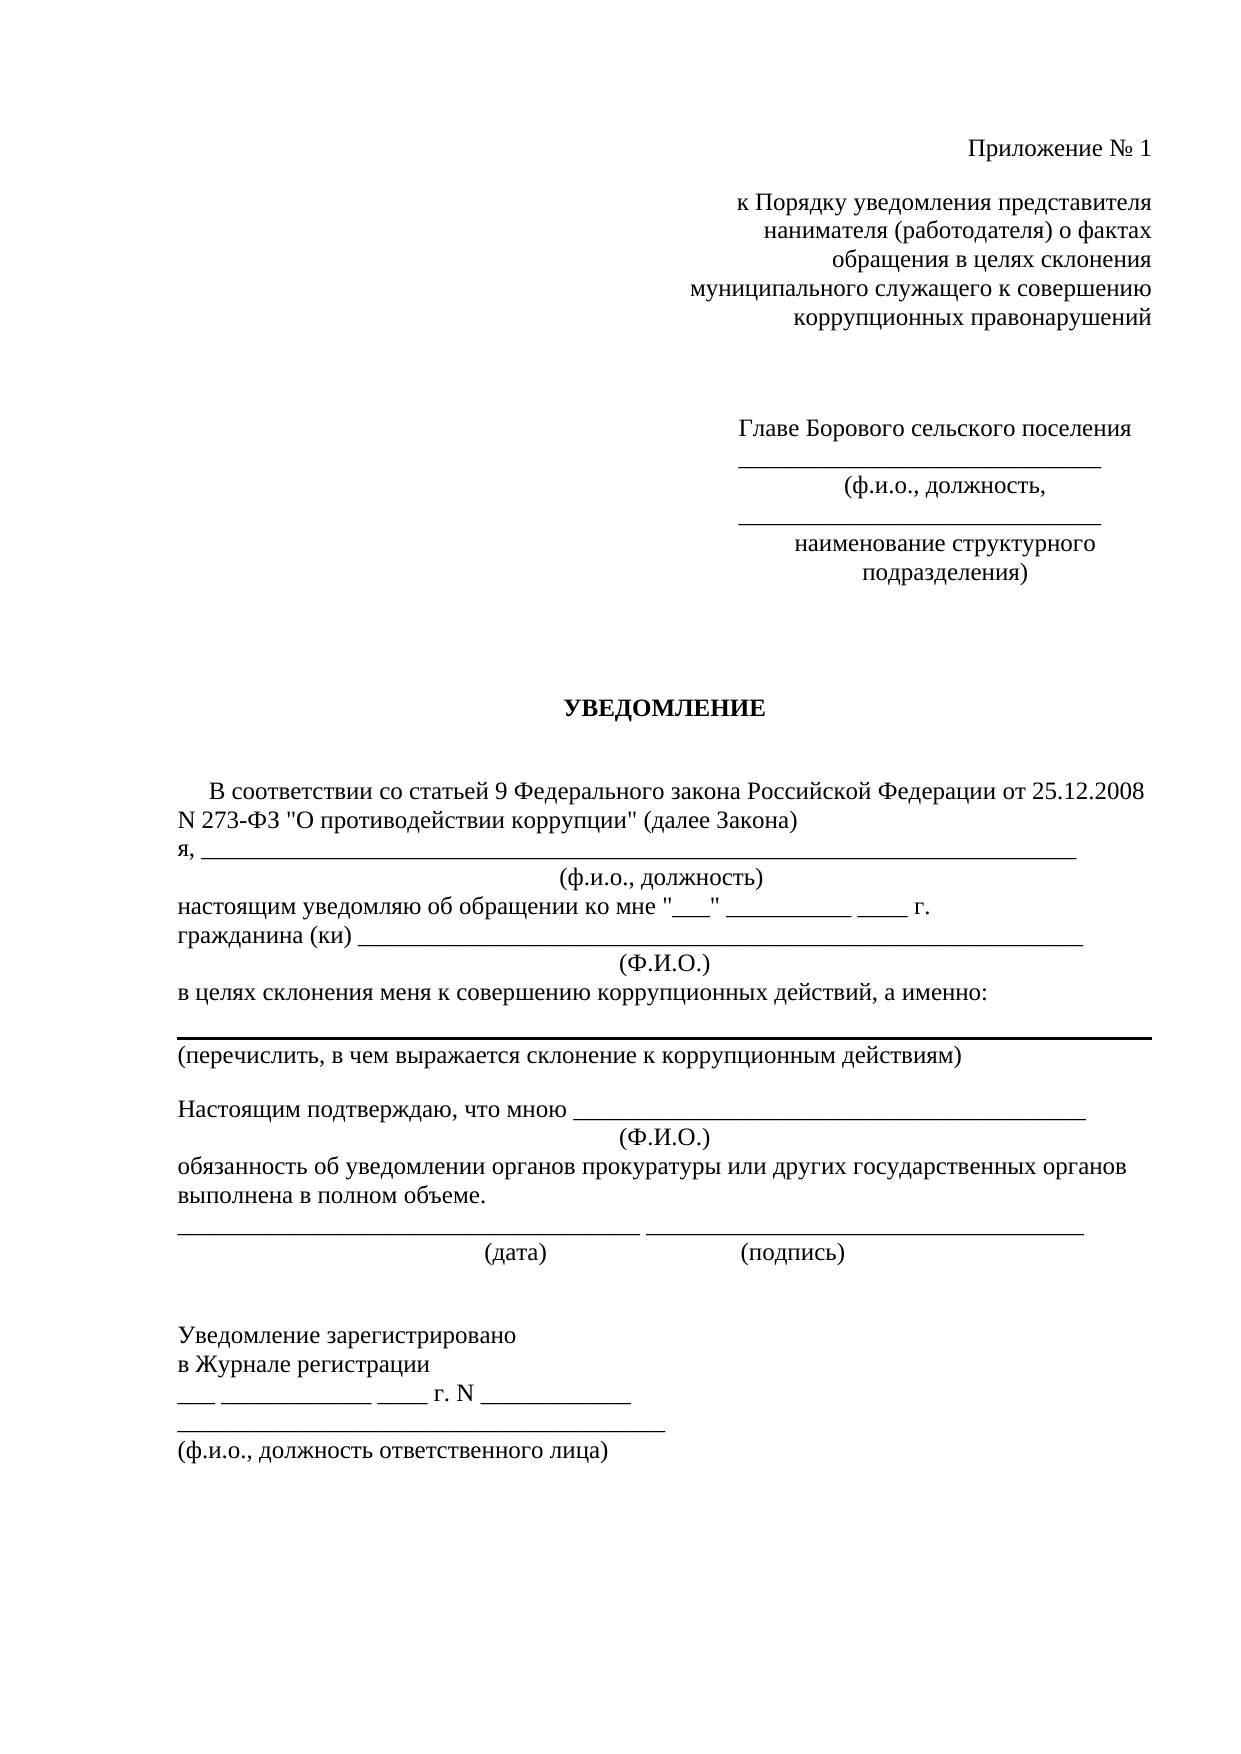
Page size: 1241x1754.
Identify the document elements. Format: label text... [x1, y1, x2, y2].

text в Журнале регистрации [177, 1349, 1152, 1378]
text Уведомление зарегистрировано [177, 1320, 1152, 1349]
text наименование структурного подразделения) [738, 528, 1152, 586]
text в целях склонения меня к совершению коррупционных действий, а именно: [177, 977, 1152, 1006]
text я, ______________________________________________________________________ [177, 833, 1152, 862]
text муниципального служащего к совершению [177, 273, 1152, 302]
text настоящим уведомляю об обращении ко мне "___" __________ ____ г. [177, 891, 1152, 920]
text (перечислить, в чем выражается склонение к коррупционным действиям) [177, 1040, 1152, 1069]
text (ф.и.о., должность) [177, 862, 1152, 891]
text Настоящим подтверждаю, что мною _________________________________________ [177, 1094, 1152, 1122]
text _____________________________ [738, 499, 1152, 528]
text (ф.и.о., должность, [738, 471, 1152, 499]
text гражданина (ки) __________________________________________________________ [177, 920, 1152, 948]
text к Порядку уведомления представителя [177, 187, 1152, 216]
text В соответствии со статьей 9 Федерального закона Российской Федерации от 25.12.2008 N 273-ФЗ "О противодействии коррупции" (далее Закона) [177, 776, 1152, 833]
text УВЕДОМЛЕНИЕ [177, 693, 1152, 722]
text (Ф.И.О.) [177, 1122, 1152, 1151]
text нанимателя (работодателя) о фактах [177, 216, 1152, 244]
text _____________________________________ ___________________________________ [177, 1209, 1152, 1237]
text (ф.и.о., должность ответственного лица) [177, 1435, 1152, 1464]
text коррупционных правонарушений [177, 302, 1152, 331]
text Главе Борового сельского поселения _____________________________ [738, 413, 1152, 471]
text _______________________________________ [177, 1406, 1152, 1435]
text (дата) (подпись) [177, 1237, 1152, 1266]
text обращения в целях склонения [177, 244, 1152, 273]
text (Ф.И.О.) [177, 948, 1152, 977]
text обязанность об уведомлении органов прокуратуры или других государственных органов выполнена в полном объеме. [177, 1151, 1152, 1209]
text ___ ____________ ____ г. N ____________ [177, 1378, 1152, 1406]
text Приложение № 1 [177, 133, 1152, 162]
